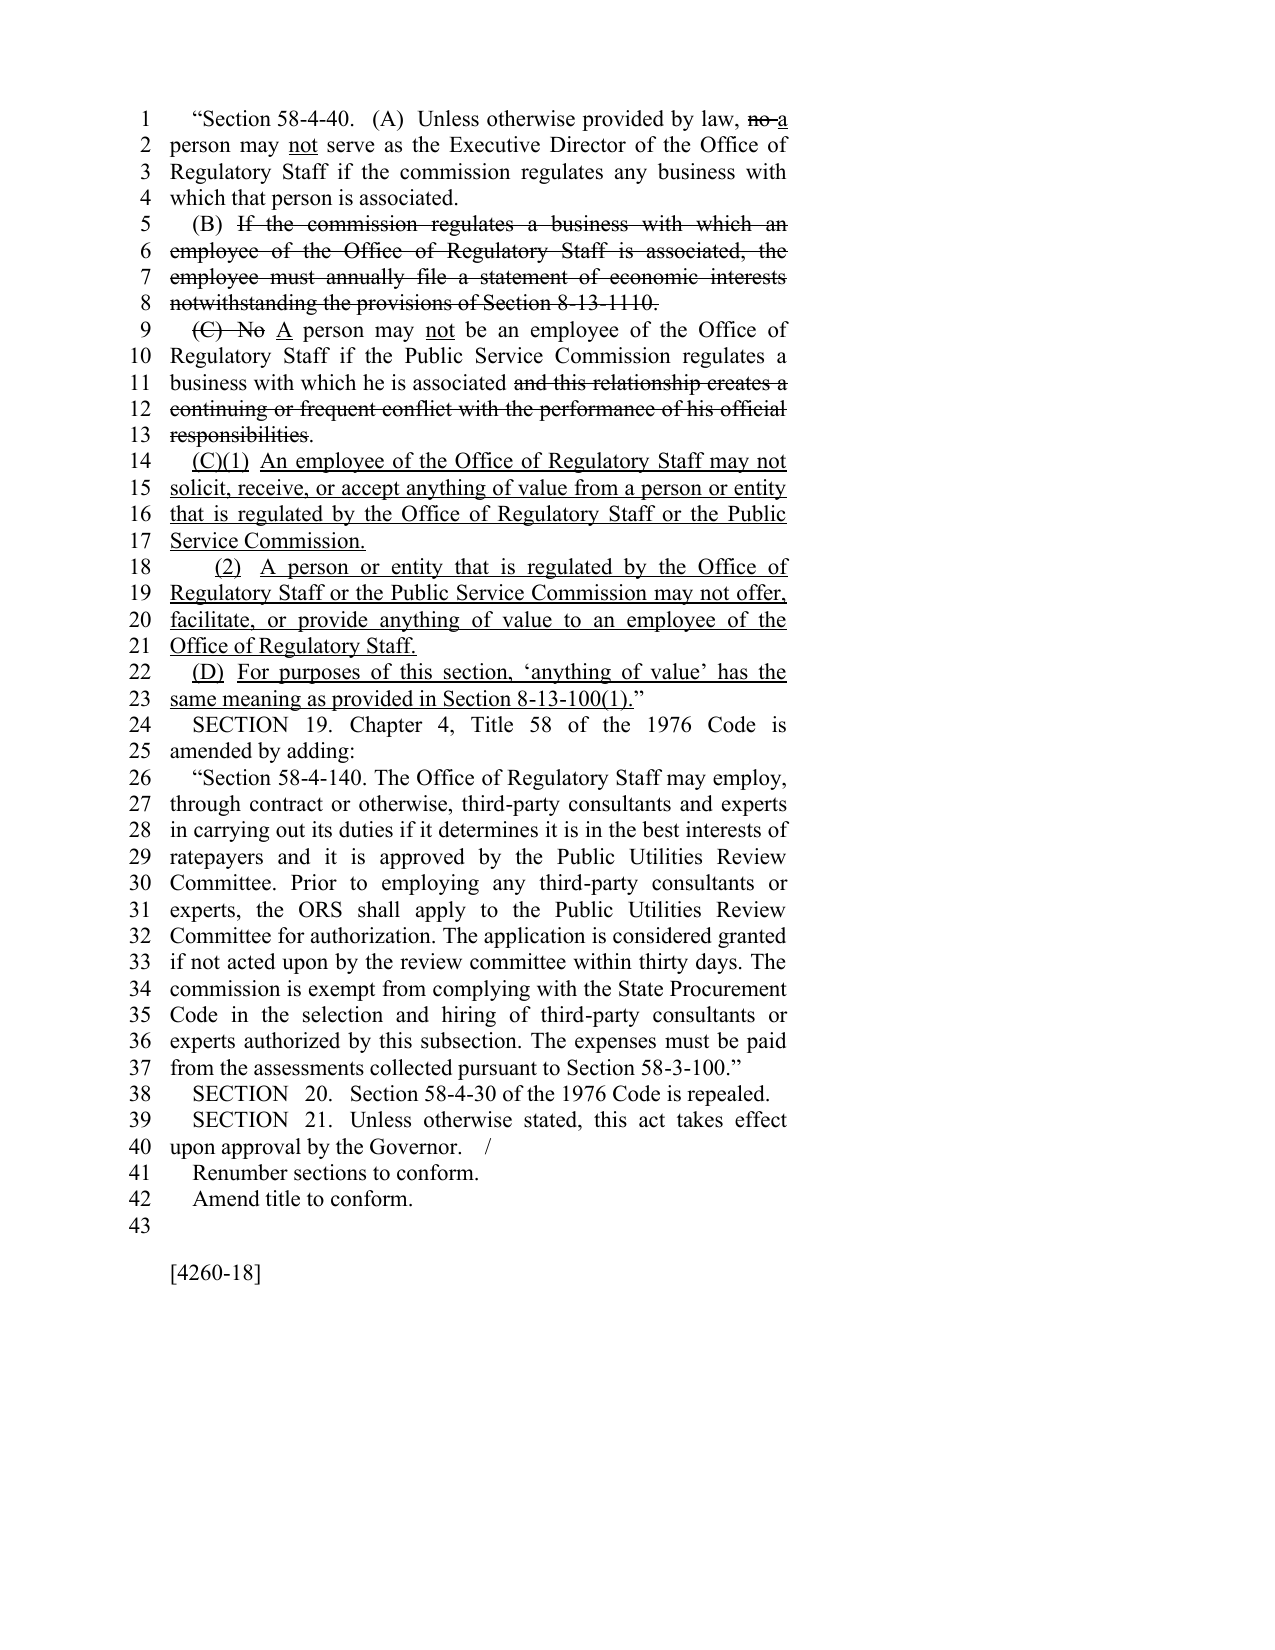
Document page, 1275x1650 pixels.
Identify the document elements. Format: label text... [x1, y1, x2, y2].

text (C)(1) An employee of the Office of Regulatory Staff may not solicit, receive, or accept anything of value from a person or entity that is regulated by the Office of Regulatory Staff or the Public Service Commission. [169, 448, 787, 497]
text (B) If the commission regulates a business with which an employee of the Office of Regulatory Staff is associated, the employee must annually file a statement of economic interests notwithstanding the provisions of Section 8-13-1110. [169, 279, 787, 316]
text (2) A person or entity that is regulated by the Office of Regulatory Staff or the Public Service Commission may not offer, facilitate, or provide anything of value to an employee of the Office of Regulatory Staff. [169, 630, 787, 658]
text “Section 58-4-140. The Office of Regulatory Staff may employ, through contract or otherwise, third-party consultants and experts in carrying out its duties if it determines it is in the best interests of ratepayers and it is approved by the Public Utilities Review Committee. Prior to employing any third-party consultants or experts, the ORS shall apply to the Public Utilities Review Committee for authorization. The application is considered granted if not acted upon by the review committee within thirty days. The commission is exempt from complying with the State Procurement Code in the selection and hiring of third-party consultants or experts authorized by this subsection. The expenses must be paid from the assessments collected pursuant to Section 58-3-100.” [169, 764, 787, 1080]
text “Section 58-4-40. (A) Unless otherwise provided by law, no a person may not serve as the Executive Director of the Office of Regulatory Staff if the commission regulates any business with which that person is associated. [169, 105, 787, 210]
text (2) A person or entity that is regulated by the Office of Regulatory Staff or the Public Service Commission may not offer, facilitate, or provide anything of value to an employee of the Office of Regulatory Staff. [169, 603, 787, 629]
text SECTION 21. Unless otherwise stated, this act takes effect upon approval by the Governor. / [169, 1106, 787, 1159]
text (C) No A person may not be an employee of the Office of Regulatory Staff if the Public Service Commission regulates a business with which he is associated and this relationship creates a continuing or frequent conflict with the performance of his official responsibilities. [169, 316, 787, 409]
text SECTION 20. Section 58-4-30 of the 1976 Code is repealed. [169, 1080, 787, 1106]
text SECTION 19. Chapter 4, Title 58 of the 1976 Code is amended by adding: [169, 711, 787, 764]
text (C) No A person may not be an employee of the Office of Regulatory Staff if the Public Service Commission regulates a business with which he is associated and this relationship creates a continuing or frequent conflict with the performance of his official responsibilities. [169, 410, 787, 448]
text (C)(1) An employee of the Office of Regulatory Staff may not solicit, receive, or accept anything of value from a person or entity that is regulated by the Office of Regulatory Staff or the Public Service Commission. [169, 524, 787, 553]
text (2) A person or entity that is regulated by the Office of Regulatory Staff or the Public Service Commission may not offer, facilitate, or provide anything of value to an employee of the Office of Regulatory Staff. [169, 553, 787, 602]
text Amend title to conform. [169, 1186, 787, 1212]
text (C)(1) An employee of the Office of Regulatory Staff may not solicit, receive, or accept anything of value from a person or entity that is regulated by the Office of Regulatory Staff or the Public Service Commission. [169, 498, 787, 523]
text (D) For purposes of this section, ‘anything of value’ has the same meaning as provided in Section 8-13-100(1).” [169, 658, 787, 711]
text (B) If the commission regulates a business with which an employee of the Office of Regulatory Staff is associated, the employee must annually file a statement of economic interests notwithstanding the provisions of Section 8-13-1110. [169, 252, 787, 278]
text (B) If the commission regulates a business with which an employee of the Office of Regulatory Staff is associated, the employee must annually file a statement of economic interests notwithstanding the provisions of Section 8-13-1110. [169, 210, 787, 251]
text Renumber sections to conform. [169, 1159, 787, 1186]
